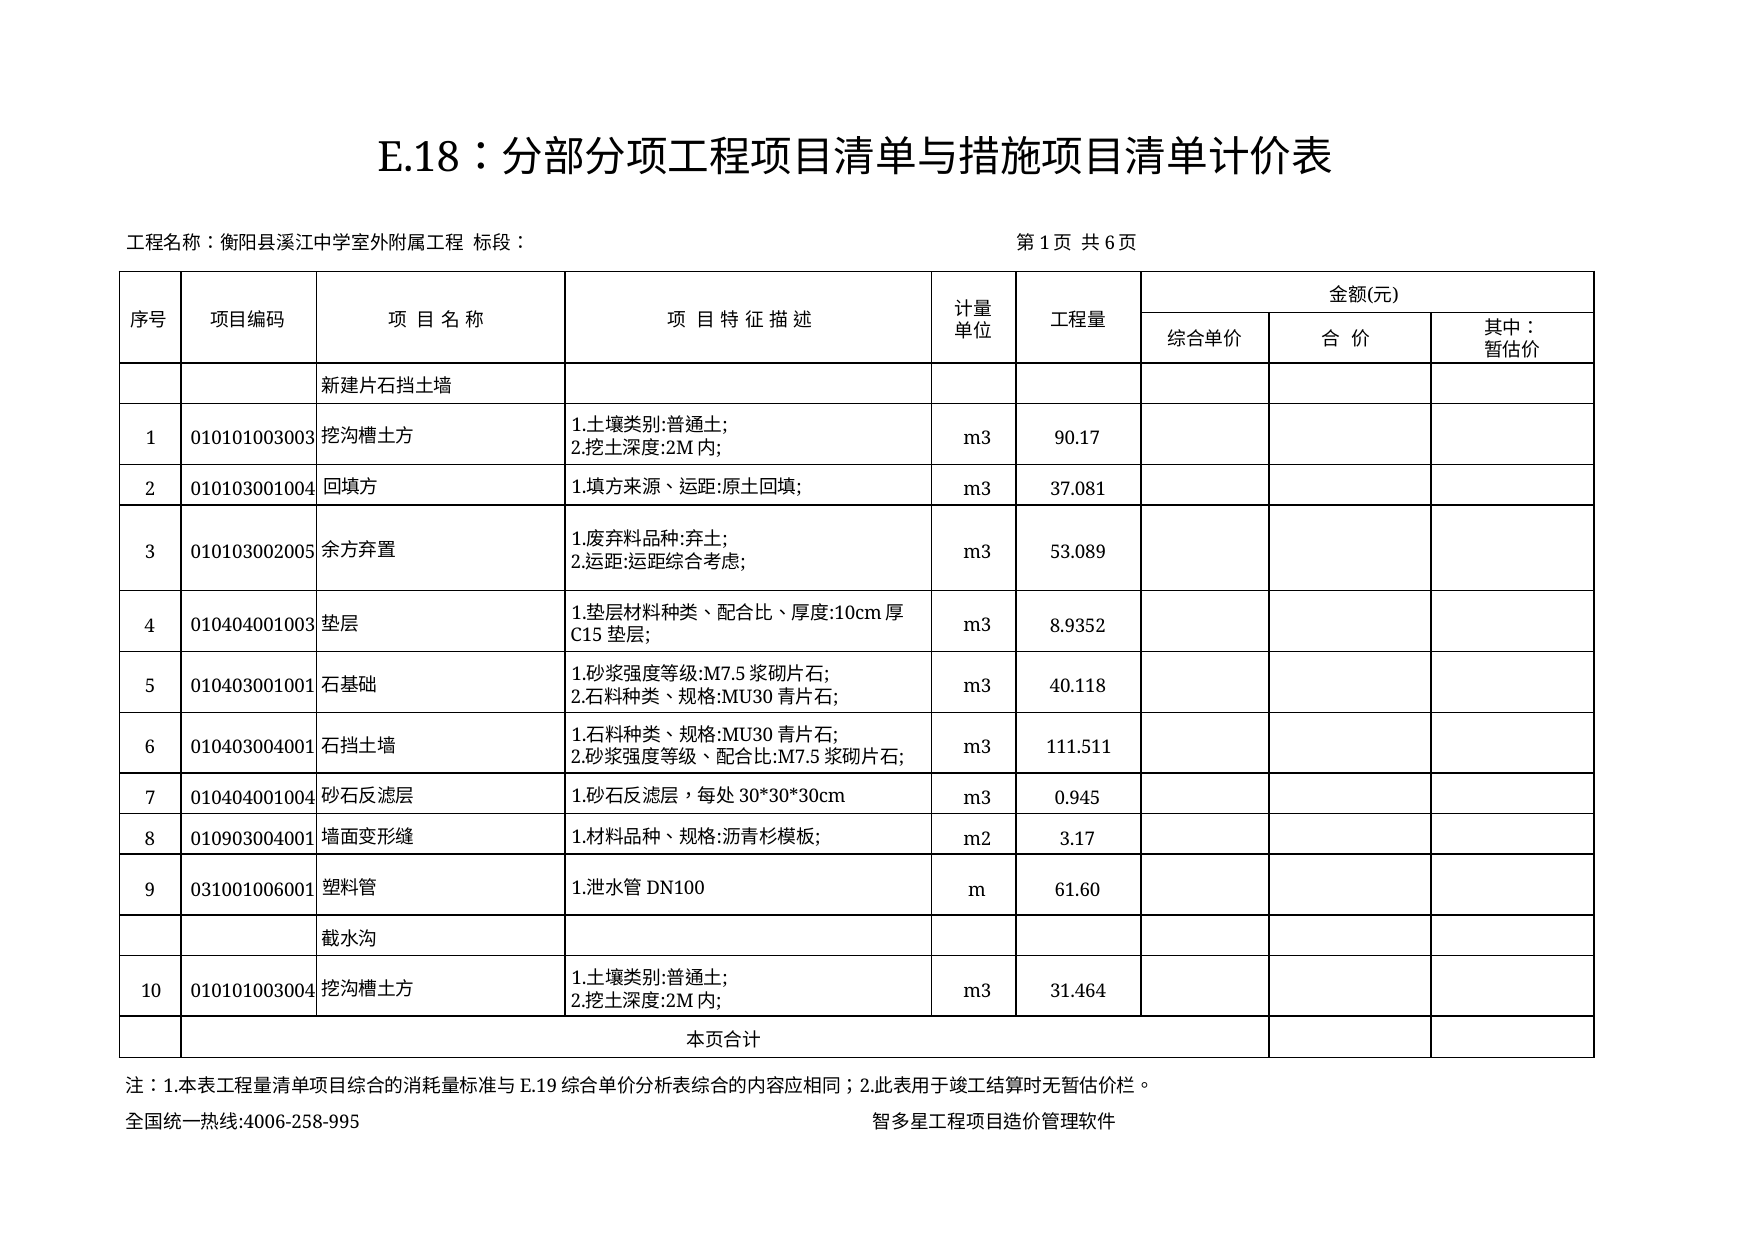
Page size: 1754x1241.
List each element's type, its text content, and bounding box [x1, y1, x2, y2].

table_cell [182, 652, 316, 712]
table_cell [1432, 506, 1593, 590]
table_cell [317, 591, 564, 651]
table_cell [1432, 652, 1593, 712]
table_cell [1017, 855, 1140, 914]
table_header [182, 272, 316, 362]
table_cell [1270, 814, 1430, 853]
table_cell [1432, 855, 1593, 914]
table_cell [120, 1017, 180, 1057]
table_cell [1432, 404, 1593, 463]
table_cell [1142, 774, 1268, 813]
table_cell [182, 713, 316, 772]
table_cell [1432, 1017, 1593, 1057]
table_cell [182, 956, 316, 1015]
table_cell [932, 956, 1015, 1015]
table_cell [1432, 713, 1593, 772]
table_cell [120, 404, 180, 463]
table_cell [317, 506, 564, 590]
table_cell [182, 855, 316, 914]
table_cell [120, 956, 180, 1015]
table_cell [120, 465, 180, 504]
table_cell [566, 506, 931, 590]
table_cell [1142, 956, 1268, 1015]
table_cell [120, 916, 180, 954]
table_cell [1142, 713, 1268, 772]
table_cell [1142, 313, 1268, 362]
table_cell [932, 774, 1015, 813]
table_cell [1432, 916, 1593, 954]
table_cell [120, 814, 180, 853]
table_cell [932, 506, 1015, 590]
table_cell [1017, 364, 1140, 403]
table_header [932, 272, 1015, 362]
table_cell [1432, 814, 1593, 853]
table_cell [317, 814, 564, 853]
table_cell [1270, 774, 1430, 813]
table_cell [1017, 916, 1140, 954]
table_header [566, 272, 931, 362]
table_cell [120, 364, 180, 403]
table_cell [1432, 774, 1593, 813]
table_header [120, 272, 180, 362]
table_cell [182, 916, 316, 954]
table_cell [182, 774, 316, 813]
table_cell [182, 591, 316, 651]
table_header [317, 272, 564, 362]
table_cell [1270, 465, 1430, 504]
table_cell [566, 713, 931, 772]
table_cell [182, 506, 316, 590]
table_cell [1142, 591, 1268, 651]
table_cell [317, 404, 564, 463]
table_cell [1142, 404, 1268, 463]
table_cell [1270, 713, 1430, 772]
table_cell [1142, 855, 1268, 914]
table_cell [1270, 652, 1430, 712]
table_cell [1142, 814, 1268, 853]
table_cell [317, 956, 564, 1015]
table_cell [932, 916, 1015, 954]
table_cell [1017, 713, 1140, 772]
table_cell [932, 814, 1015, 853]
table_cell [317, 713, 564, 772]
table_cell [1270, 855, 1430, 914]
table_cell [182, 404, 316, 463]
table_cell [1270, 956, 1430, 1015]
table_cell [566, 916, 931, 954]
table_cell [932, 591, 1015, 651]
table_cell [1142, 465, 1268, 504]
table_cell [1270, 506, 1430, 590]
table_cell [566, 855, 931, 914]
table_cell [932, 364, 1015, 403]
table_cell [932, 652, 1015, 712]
text 全国统一热线:4006-258-995 智多星工程项目造价管理软件 [126, 1110, 1595, 1133]
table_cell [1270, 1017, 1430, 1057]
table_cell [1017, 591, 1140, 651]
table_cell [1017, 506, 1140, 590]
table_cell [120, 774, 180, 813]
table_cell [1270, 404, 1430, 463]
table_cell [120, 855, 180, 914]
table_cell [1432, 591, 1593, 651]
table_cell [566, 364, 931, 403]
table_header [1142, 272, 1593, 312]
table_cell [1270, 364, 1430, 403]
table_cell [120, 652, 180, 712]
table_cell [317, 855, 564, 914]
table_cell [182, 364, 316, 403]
text 工程名称：衡阳县溪江中学室外附属工程 标段： 第1页 共6页 [126, 231, 1595, 254]
text E.18：分部分项工程项目清单与措施项目清单计价表 [377, 130, 1595, 181]
text 注：1.本表工程量清单项目综合的消耗量标准与E.19综合单价分析表综合的内容应相同；2.此表用于竣工结算时无暂估价栏。 [126, 1074, 1595, 1097]
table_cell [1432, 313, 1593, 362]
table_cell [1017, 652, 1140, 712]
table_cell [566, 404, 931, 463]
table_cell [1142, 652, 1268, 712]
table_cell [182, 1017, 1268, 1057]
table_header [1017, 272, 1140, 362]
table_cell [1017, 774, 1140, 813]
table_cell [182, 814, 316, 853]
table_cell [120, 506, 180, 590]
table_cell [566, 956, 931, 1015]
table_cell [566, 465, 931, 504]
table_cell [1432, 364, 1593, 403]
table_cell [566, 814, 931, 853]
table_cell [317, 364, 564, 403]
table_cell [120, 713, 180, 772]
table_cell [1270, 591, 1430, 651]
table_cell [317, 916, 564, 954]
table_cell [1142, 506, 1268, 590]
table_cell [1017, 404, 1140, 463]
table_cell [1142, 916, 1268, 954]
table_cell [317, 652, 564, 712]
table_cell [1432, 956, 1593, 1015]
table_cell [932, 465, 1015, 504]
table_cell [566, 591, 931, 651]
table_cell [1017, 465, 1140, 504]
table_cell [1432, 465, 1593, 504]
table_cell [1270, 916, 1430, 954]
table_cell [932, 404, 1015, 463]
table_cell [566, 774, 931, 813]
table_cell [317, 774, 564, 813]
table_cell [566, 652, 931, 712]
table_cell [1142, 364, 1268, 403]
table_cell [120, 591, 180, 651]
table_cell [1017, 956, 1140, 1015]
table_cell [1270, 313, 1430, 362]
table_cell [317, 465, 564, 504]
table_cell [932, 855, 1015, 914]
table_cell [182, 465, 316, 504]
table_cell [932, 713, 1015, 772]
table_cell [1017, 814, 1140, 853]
